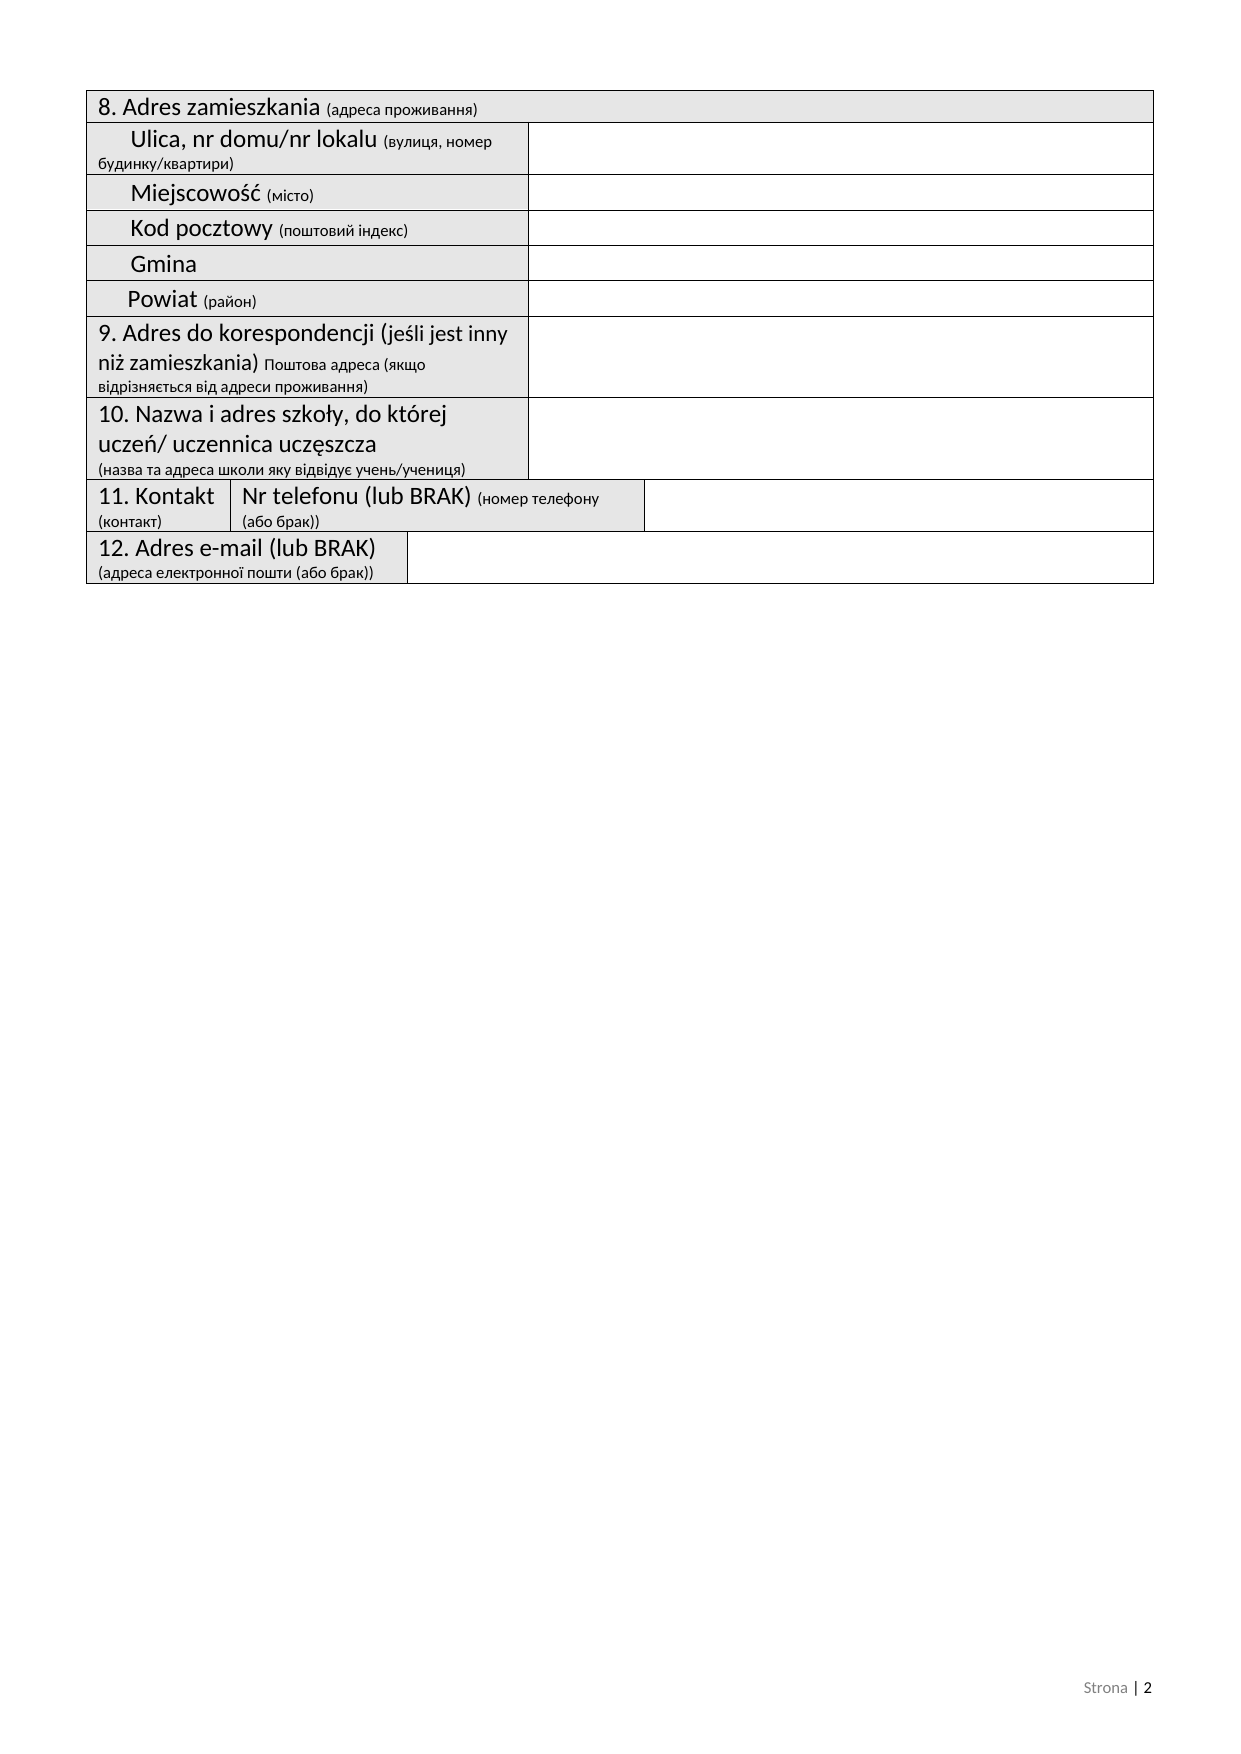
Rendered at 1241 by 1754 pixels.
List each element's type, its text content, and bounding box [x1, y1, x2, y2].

table_cell [529, 246, 1153, 280]
table_cell 10. Nazwa i adres szkoły, do której uczeń/ uczennica uczęszcza (назва та адреса школи яку відвідує учень/учениця) [87, 398, 528, 479]
table_cell [529, 123, 1153, 174]
table_cell 12. Adres e-mail (lub BRAK) (адреса електронної пошти (або брак)) [87, 532, 407, 583]
table_cell [529, 211, 1153, 245]
table_cell [529, 398, 1153, 479]
table_cell Kod pocztowy (поштовий індекс) [87, 211, 528, 245]
table_cell Gmina [87, 246, 528, 280]
table_cell 9. Adres do korespondencji (jeśli jest inny niż zamieszkania) Поштова адреса (якщо відрізняється від адреси проживання) [87, 317, 528, 397]
table_cell [408, 532, 1153, 583]
table_cell [529, 175, 1153, 209]
table_cell Nr telefonu (lub BRAK) (номер телефону (або брак)) [231, 480, 644, 531]
table_cell Miejscowość (місто) [87, 175, 528, 209]
table_cell 11. Kontakt (контакт) [87, 480, 230, 531]
table_cell Powiat (район) [87, 281, 528, 316]
table_cell [529, 317, 1153, 397]
table_cell [529, 281, 1153, 316]
table_cell [645, 480, 1153, 531]
table_cell Ulica, nr domu/nr lokalu (вулиця, номер будинку/квартири) [87, 123, 528, 174]
table_cell 8. Adres zamieszkania (адреса проживання) [87, 91, 1153, 122]
